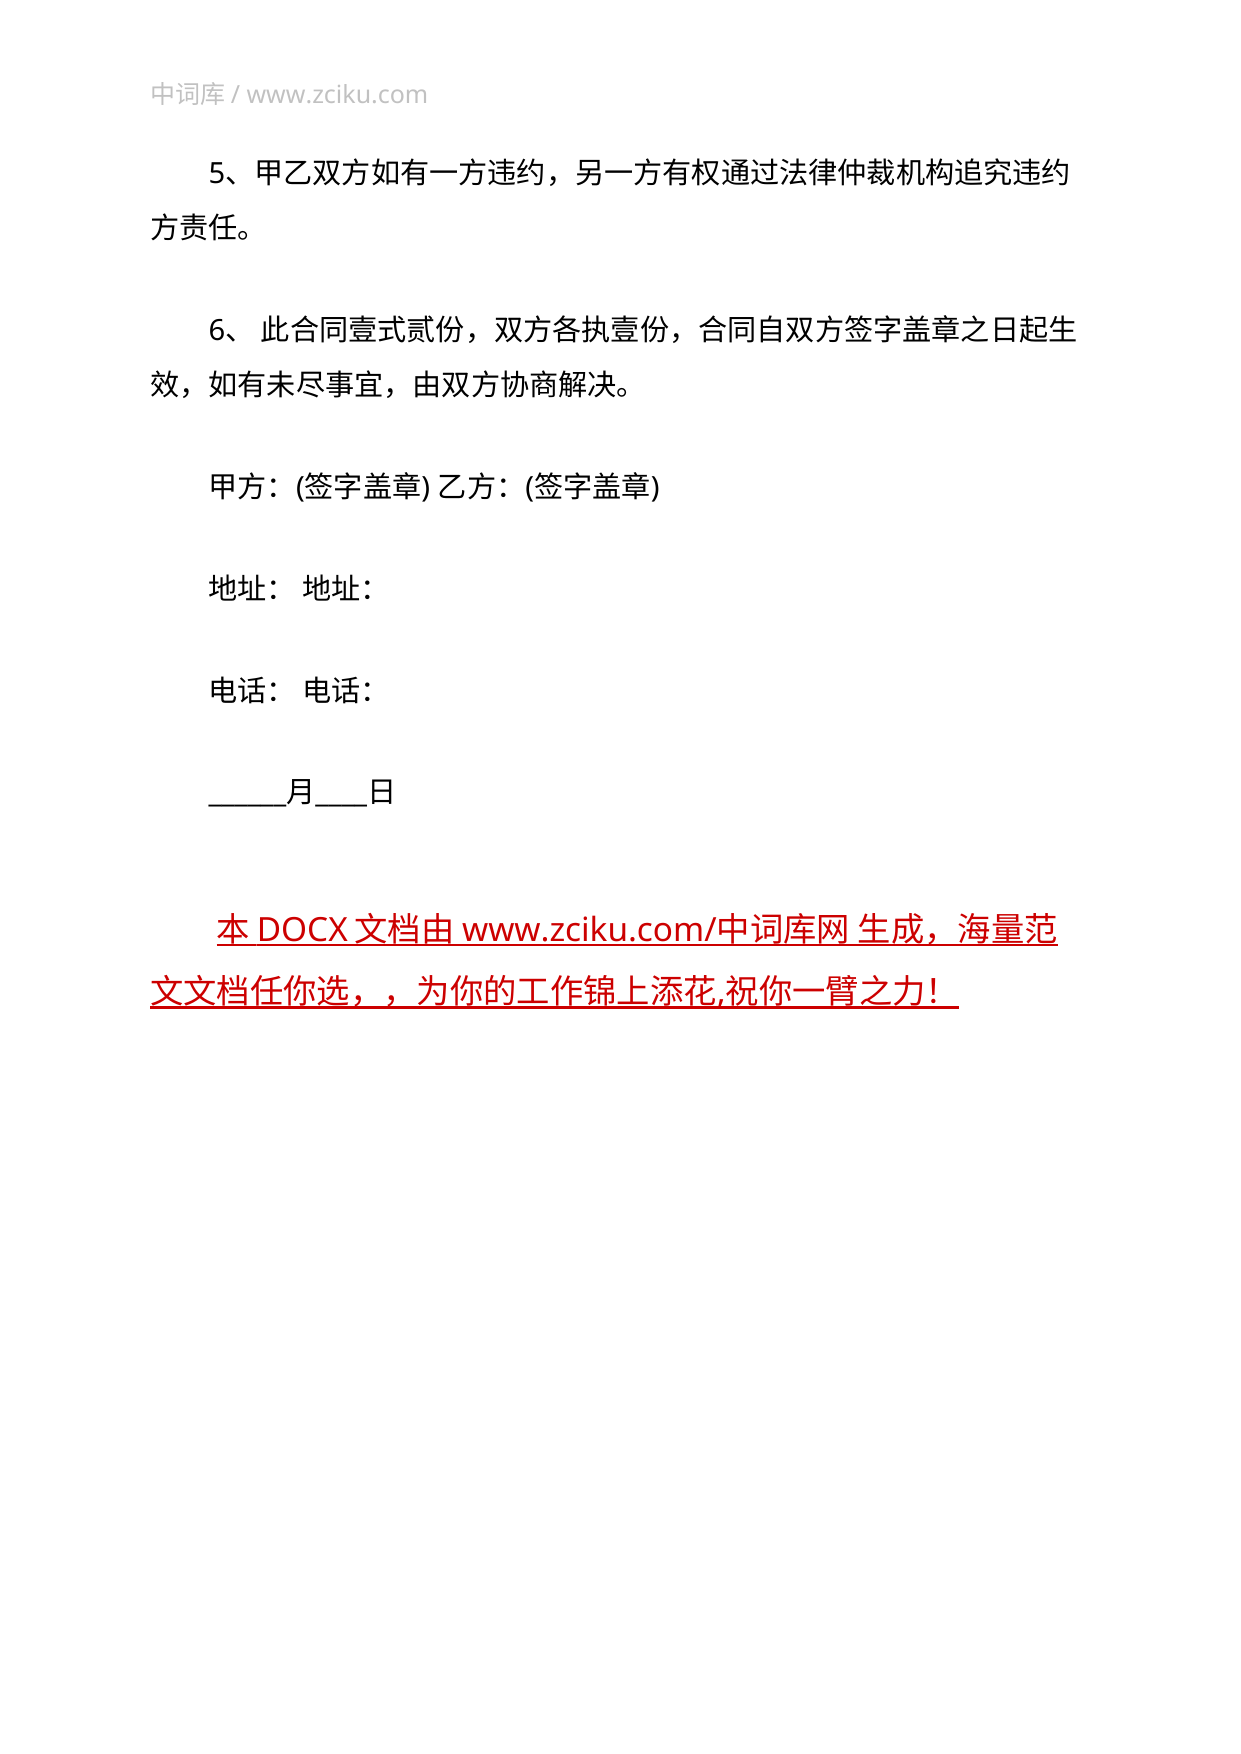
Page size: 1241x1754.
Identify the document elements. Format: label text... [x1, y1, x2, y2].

text 6、 此合同壹式贰份，双方各执壹份，合同自双方签字盖章之日起生效，如有未尽事宜，由双方协商解决。 [150, 307, 1090, 404]
text 本DOCX文档由 www.zciku.com/中词库网 生成，海量范文文档任你选，，为你的工作锦上添花,祝你一臂之力！ [150, 902, 1090, 1013]
text 5、甲乙双方如有一方违约，另一方有权通过法律仲裁机构追究违约方责任。 [150, 150, 1090, 247]
text ______月____日 [150, 769, 1090, 811]
text 地址： 地址： [150, 566, 1090, 608]
text 甲方：(签字盖章) 乙方：(签字盖章) [150, 463, 1090, 506]
text 电话： 电话： [150, 667, 1090, 709]
